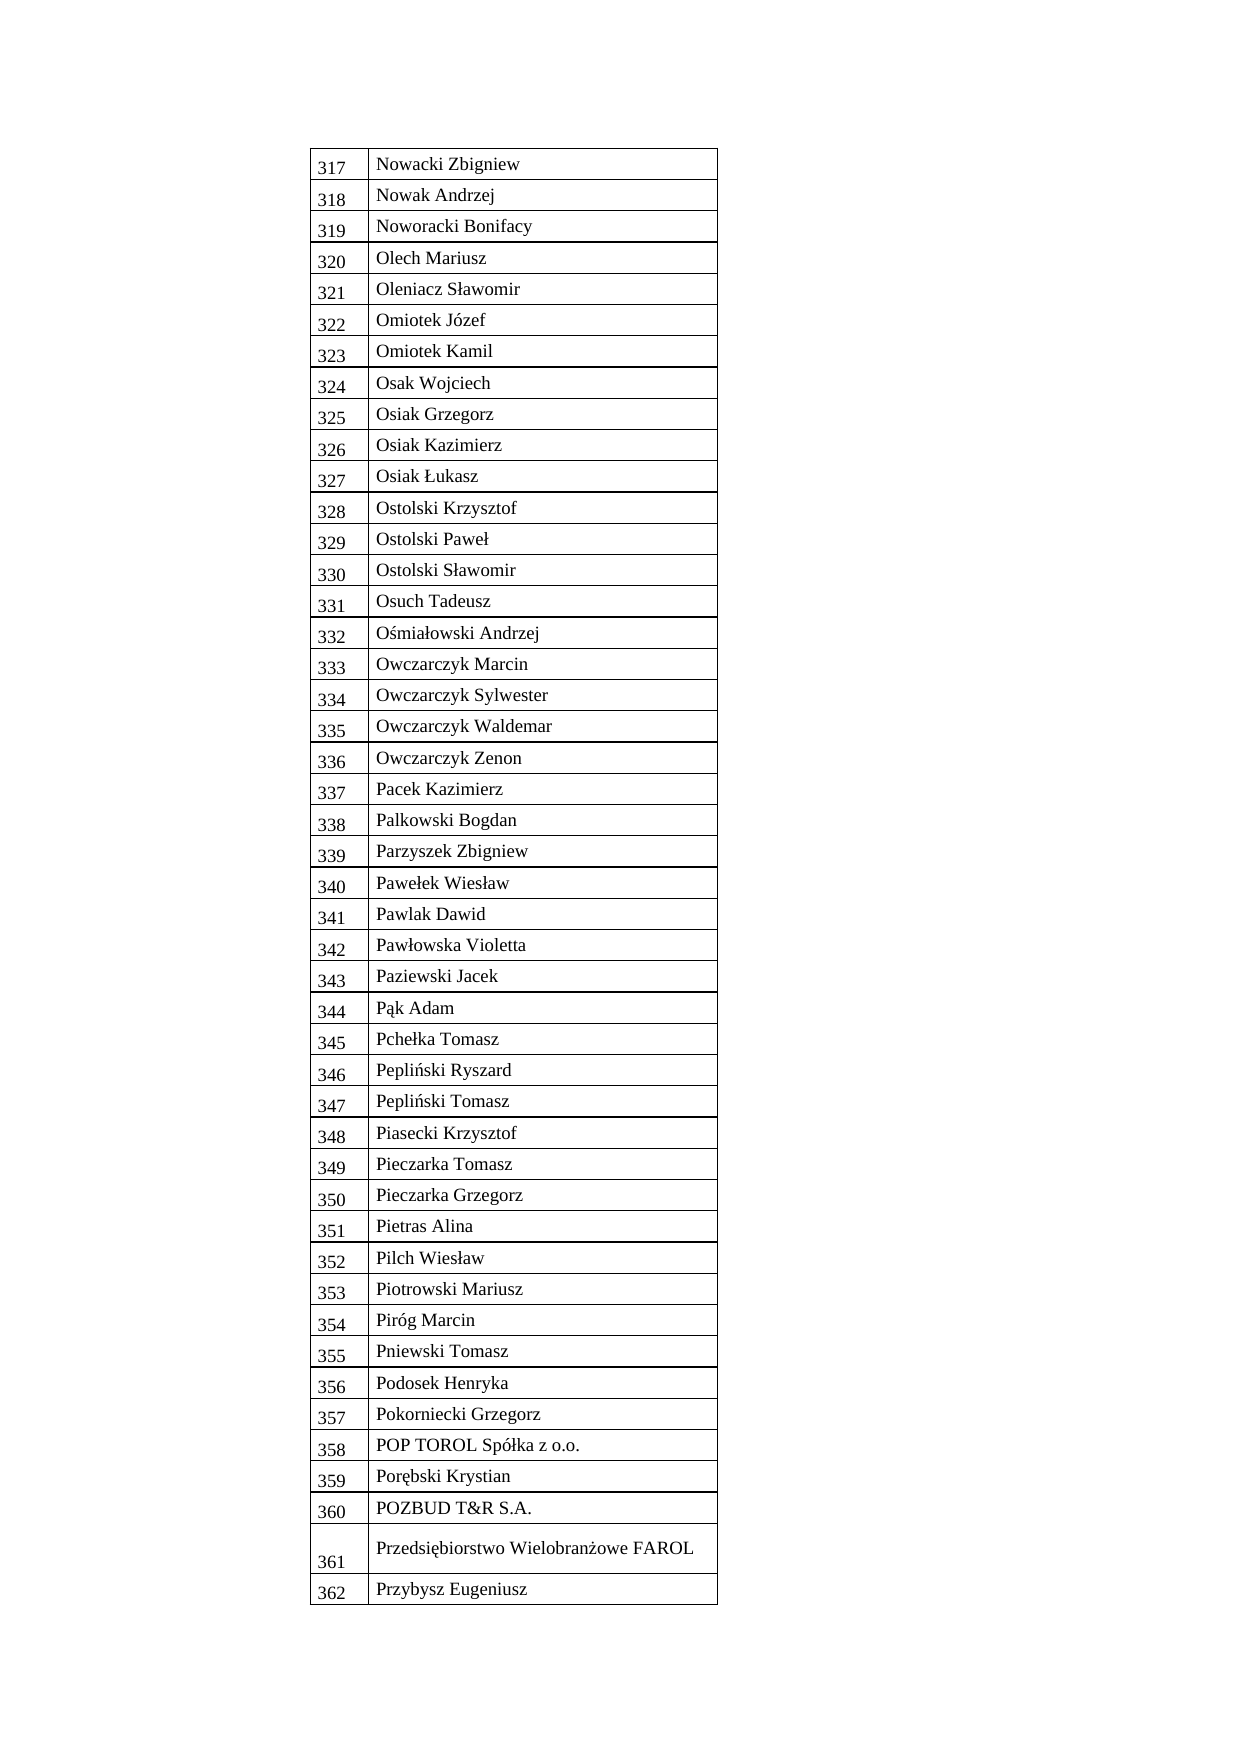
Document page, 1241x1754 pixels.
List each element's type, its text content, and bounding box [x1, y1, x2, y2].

table_cell 331 [311, 586, 368, 616]
table_cell Ostolski Krzysztof [369, 493, 717, 523]
table_cell 344 [311, 993, 368, 1023]
table_cell Osiak Grzegorz [369, 399, 717, 429]
table_cell Osiak Łukasz [369, 461, 717, 491]
table_cell Owczarczyk Sylwester [369, 680, 717, 710]
table_cell Owczarczyk Zenon [369, 743, 717, 773]
table_cell 323 [311, 336, 368, 366]
table_cell 327 [311, 461, 368, 491]
table_cell 337 [311, 774, 368, 804]
table_cell Olech Mariusz [369, 243, 717, 273]
table_cell 318 [311, 180, 368, 210]
table_cell 322 [311, 305, 368, 335]
table_cell 336 [311, 743, 368, 773]
table_cell 330 [311, 555, 368, 585]
table_cell Piróg Marcin [369, 1305, 717, 1335]
table_cell 328 [311, 493, 368, 523]
table_cell Pąk Adam [369, 993, 717, 1023]
table_cell Omiotek Józef [369, 305, 717, 335]
table_cell Przybysz Eugeniusz [369, 1574, 717, 1604]
table_cell Pawłowska Violetta [369, 930, 717, 960]
table_cell 357 [311, 1399, 368, 1429]
table_cell Piotrowski Mariusz [369, 1274, 717, 1304]
table_cell Paziewski Jacek [369, 961, 717, 991]
table_cell 338 [311, 805, 368, 835]
table_cell Pokorniecki Grzegorz [369, 1399, 717, 1429]
table_cell Pniewski Tomasz [369, 1336, 717, 1366]
table_cell 339 [311, 836, 368, 866]
table_cell Ośmiałowski Andrzej [369, 618, 717, 648]
table_cell Pepliński Tomasz [369, 1086, 717, 1116]
table_cell Owczarczyk Waldemar [369, 711, 717, 741]
table_cell Omiotek Kamil [369, 336, 717, 366]
table_cell Ostolski Paweł [369, 524, 717, 554]
table_cell 355 [311, 1336, 368, 1366]
table_cell 341 [311, 899, 368, 929]
table_cell 340 [311, 868, 368, 898]
table_cell Pilch Wiesław [369, 1243, 717, 1273]
table_cell POP TOROL Spółka z o.o. [369, 1430, 717, 1460]
table_cell 321 [311, 274, 368, 304]
table_cell 356 [311, 1368, 368, 1398]
table_cell Porębski Krystian [369, 1461, 717, 1491]
table_cell 362 [311, 1574, 368, 1604]
table_cell Pawełek Wiesław [369, 868, 717, 898]
table_cell Pacek Kazimierz [369, 774, 717, 804]
table_cell 359 [311, 1461, 368, 1491]
table_cell 350 [311, 1180, 368, 1210]
table_cell 326 [311, 430, 368, 460]
table_cell Podosek Henryka [369, 1368, 717, 1398]
table_cell 361 [311, 1524, 368, 1573]
table_cell 329 [311, 524, 368, 554]
table_cell 347 [311, 1086, 368, 1116]
table_cell Palkowski Bogdan [369, 805, 717, 835]
table_cell 332 [311, 618, 368, 648]
table_cell Pawlak Dawid [369, 899, 717, 929]
table_cell 317 [311, 149, 368, 179]
table_cell Osiak Kazimierz [369, 430, 717, 460]
table_cell Pepliński Ryszard [369, 1055, 717, 1085]
table_cell Nowak Andrzej [369, 180, 717, 210]
table_cell 343 [311, 961, 368, 991]
table_cell Ostolski Sławomir [369, 555, 717, 585]
table_cell 346 [311, 1055, 368, 1085]
table_cell 334 [311, 680, 368, 710]
table_cell Pieczarka Grzegorz [369, 1180, 717, 1210]
table_cell Przedsiębiorstwo Wielobranżowe FAROL [369, 1524, 717, 1573]
table_cell 353 [311, 1274, 368, 1304]
table_cell 358 [311, 1430, 368, 1460]
table_cell Piasecki Krzysztof [369, 1118, 717, 1148]
table_cell Pchełka Tomasz [369, 1024, 717, 1054]
table_cell 320 [311, 243, 368, 273]
table_cell Owczarczyk Marcin [369, 649, 717, 679]
table_cell Parzyszek Zbigniew [369, 836, 717, 866]
table_cell 360 [311, 1493, 368, 1523]
table_cell POZBUD T&R S.A. [369, 1493, 717, 1523]
table_cell Pieczarka Tomasz [369, 1149, 717, 1179]
table_cell Pietras Alina [369, 1211, 717, 1241]
table_cell 348 [311, 1118, 368, 1148]
table_cell 345 [311, 1024, 368, 1054]
table_cell 324 [311, 368, 368, 398]
table_cell 333 [311, 649, 368, 679]
table_cell 352 [311, 1243, 368, 1273]
table_cell 319 [311, 211, 368, 241]
table_cell Oleniacz Sławomir [369, 274, 717, 304]
table_cell Osak Wojciech [369, 368, 717, 398]
table_cell Noworacki Bonifacy [369, 211, 717, 241]
table_cell Nowacki Zbigniew [369, 149, 717, 179]
table_cell Osuch Tadeusz [369, 586, 717, 616]
table_cell 325 [311, 399, 368, 429]
table_cell 342 [311, 930, 368, 960]
table_cell 335 [311, 711, 368, 741]
table_cell 354 [311, 1305, 368, 1335]
table_cell 349 [311, 1149, 368, 1179]
table_cell 351 [311, 1211, 368, 1241]
